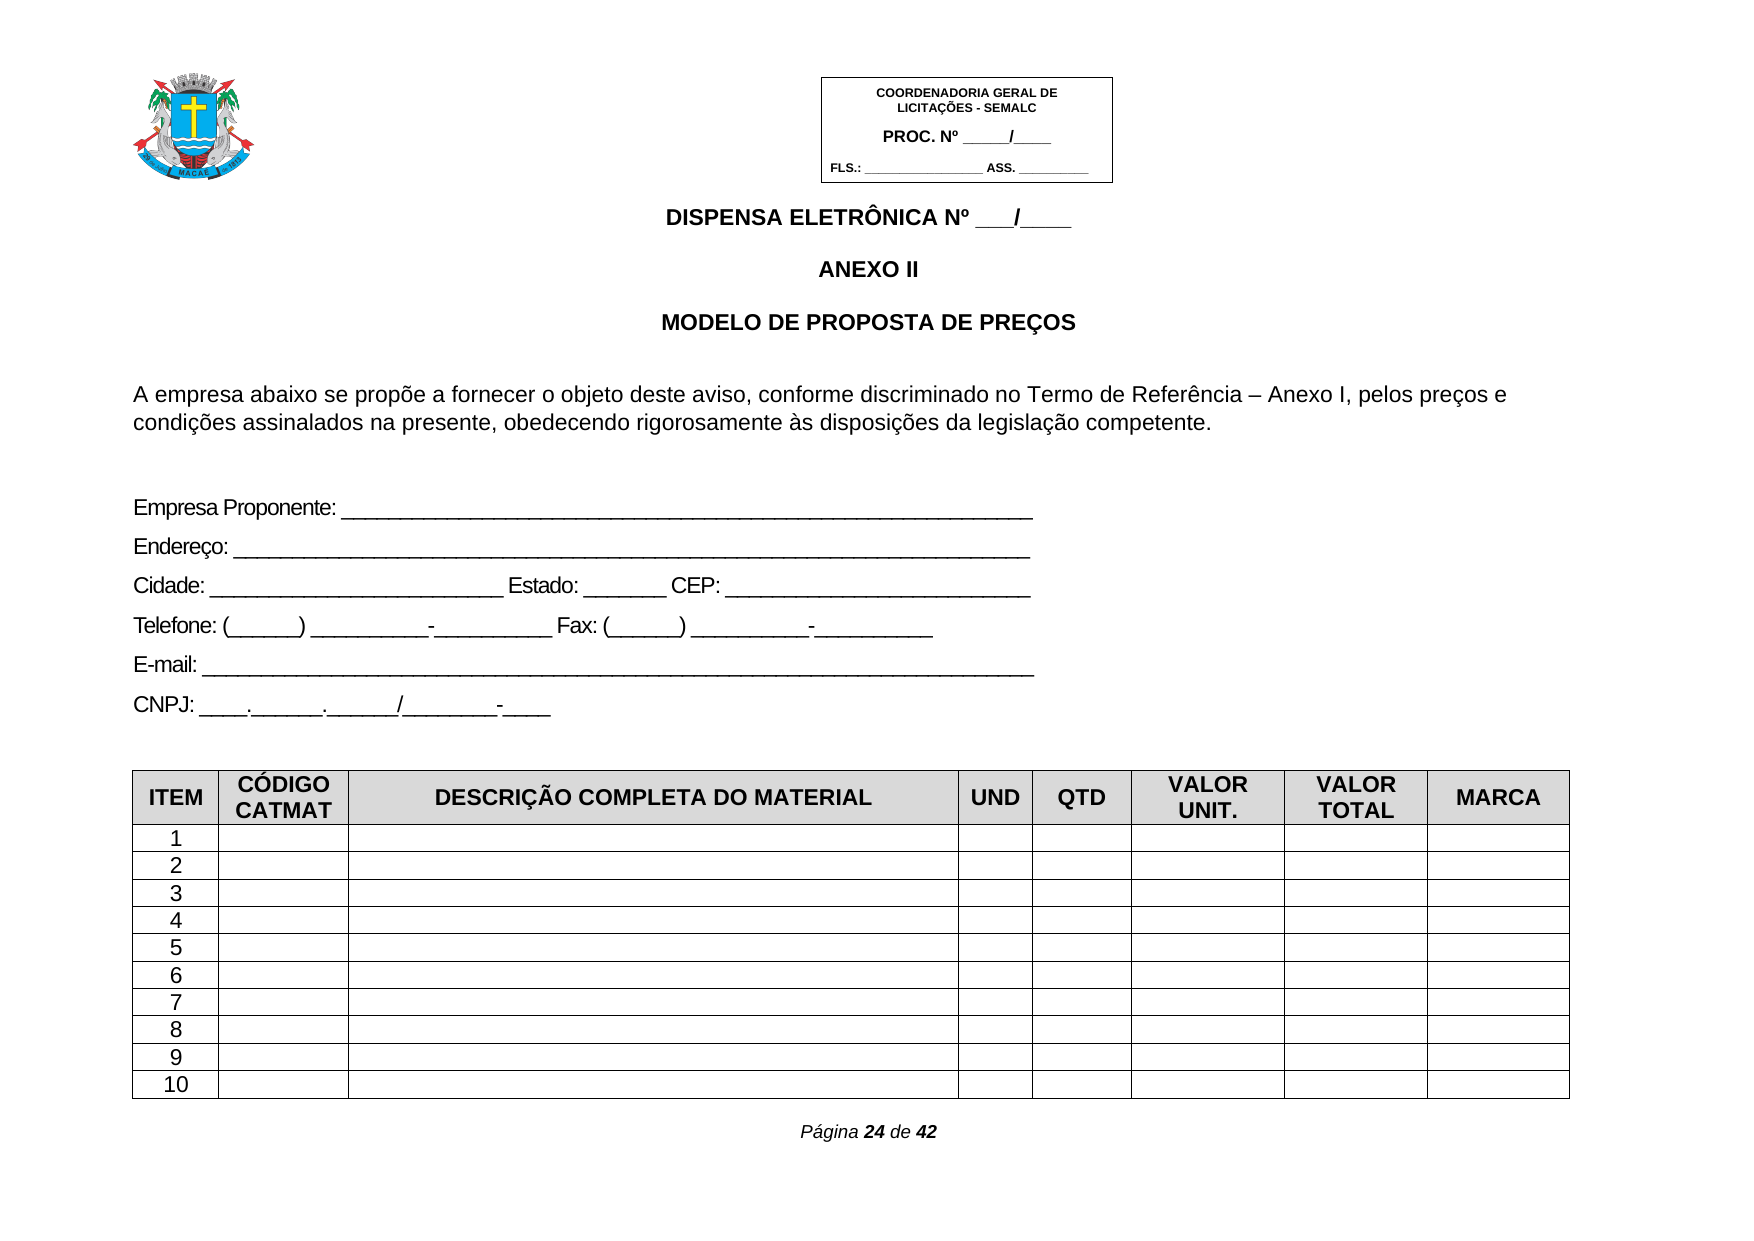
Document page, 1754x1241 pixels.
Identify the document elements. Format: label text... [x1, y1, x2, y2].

table_cell [1033, 852, 1131, 878]
table_cell [1285, 989, 1427, 1015]
table_cell [1285, 1016, 1427, 1043]
table_cell [1428, 1071, 1569, 1098]
table_cell [219, 880, 348, 906]
table_cell [1033, 907, 1131, 933]
table_cell [219, 907, 348, 933]
table_cell [1285, 852, 1427, 878]
table_cell [349, 852, 958, 878]
table_cell [1428, 1044, 1569, 1070]
table_cell [959, 989, 1032, 1015]
table_cell 9 [133, 1044, 218, 1070]
table_cell [349, 989, 958, 1015]
table_cell [1285, 1071, 1427, 1098]
table_cell 8 [133, 1016, 218, 1043]
table_cell [349, 962, 958, 988]
table_cell 5 [133, 934, 218, 961]
table_cell [1033, 934, 1131, 961]
table_cell [1285, 907, 1427, 933]
table_cell [349, 1016, 958, 1043]
table_header UND [959, 771, 1032, 824]
table_cell [219, 852, 348, 878]
table_cell [1428, 989, 1569, 1015]
table_header DESCRIÇÃO COMPLETA DO MATERIAL [349, 771, 958, 824]
table_cell [1428, 880, 1569, 906]
table_header ITEM [133, 771, 218, 824]
table_cell [349, 907, 958, 933]
title CNPJ: ____.______.______/________-____ [133, 691, 1604, 717]
text ANEXO II [133, 256, 1604, 283]
table_cell [219, 1044, 348, 1070]
table_cell [1132, 852, 1284, 878]
table_cell [1428, 852, 1569, 878]
title E-mail: _______________________________________________________________________ [133, 651, 1604, 678]
title Endereço: ____________________________________________________________________ [133, 533, 1604, 559]
table_cell [1132, 934, 1284, 961]
table_cell [219, 934, 348, 961]
table_cell [959, 880, 1032, 906]
table_cell [1428, 934, 1569, 961]
table_cell 1 [133, 825, 218, 851]
table_cell [1285, 825, 1427, 851]
table_cell [219, 989, 348, 1015]
title Cidade: _________________________ Estado: _______ CEP: __________________________ [133, 572, 1604, 599]
table_cell [1132, 880, 1284, 906]
table_header VALOR TOTAL [1285, 771, 1427, 824]
table_cell [959, 1044, 1032, 1070]
table_cell [349, 1044, 958, 1070]
table_cell [959, 825, 1032, 851]
table_cell [1132, 825, 1284, 851]
table_cell [349, 934, 958, 961]
table_cell [349, 1071, 958, 1098]
table_cell [1033, 880, 1131, 906]
table_cell [1428, 907, 1569, 933]
table_cell [1285, 962, 1427, 988]
table_cell [1285, 880, 1427, 906]
table_cell 10 [133, 1071, 218, 1098]
table_cell [1132, 1016, 1284, 1043]
table_cell [219, 825, 348, 851]
table_cell [1033, 1044, 1131, 1070]
table_cell [1033, 989, 1131, 1015]
table_cell 4 [133, 907, 218, 933]
table_cell [1285, 934, 1427, 961]
table_cell [1132, 1044, 1284, 1070]
text MODELO DE PROPOSTA DE PREÇOS [133, 309, 1604, 335]
table_cell [219, 1016, 348, 1043]
table_cell 6 [133, 962, 218, 988]
table_cell [959, 852, 1032, 878]
text A empresa abaixo se propõe a fornecer o objeto deste aviso, conforme discriminado no Termo de Referência – Anexo I, pelos preços e condições assinalados na presente, obedecendo rigorosamente às disposições da legislação competente. [133, 381, 1604, 435]
table_cell [959, 934, 1032, 961]
table_cell [349, 825, 958, 851]
table_cell 7 [133, 989, 218, 1015]
table_cell [219, 1071, 348, 1098]
table_cell [1428, 962, 1569, 988]
picture [132, 73, 255, 180]
table_cell [959, 1016, 1032, 1043]
table_cell [1132, 907, 1284, 933]
table_cell [1132, 1071, 1284, 1098]
table_header QTD [1033, 771, 1131, 824]
table_cell [349, 880, 958, 906]
title Empresa Proponente: ___________________________________________________________ [133, 493, 1604, 520]
table_cell 3 [133, 880, 218, 906]
table_cell [959, 1071, 1032, 1098]
table_cell [959, 907, 1032, 933]
table_cell [1033, 1016, 1131, 1043]
table_cell [1033, 962, 1131, 988]
table_header VALOR UNIT. [1132, 771, 1284, 824]
table_cell [1428, 1016, 1569, 1043]
table_cell [219, 962, 348, 988]
table_cell [1033, 1071, 1131, 1098]
table_cell 2 [133, 852, 218, 878]
table_header MARCA [1428, 771, 1569, 824]
table_cell [1428, 825, 1569, 851]
table_cell [959, 962, 1032, 988]
table_cell [1132, 989, 1284, 1015]
table_header CÓDIGO CATMAT [219, 771, 348, 824]
table_cell [1285, 1044, 1427, 1070]
title Telefone: (______) __________-__________ Fax: (______) __________-__________ [133, 612, 1604, 638]
table_cell [1033, 825, 1131, 851]
table_cell [1132, 962, 1284, 988]
